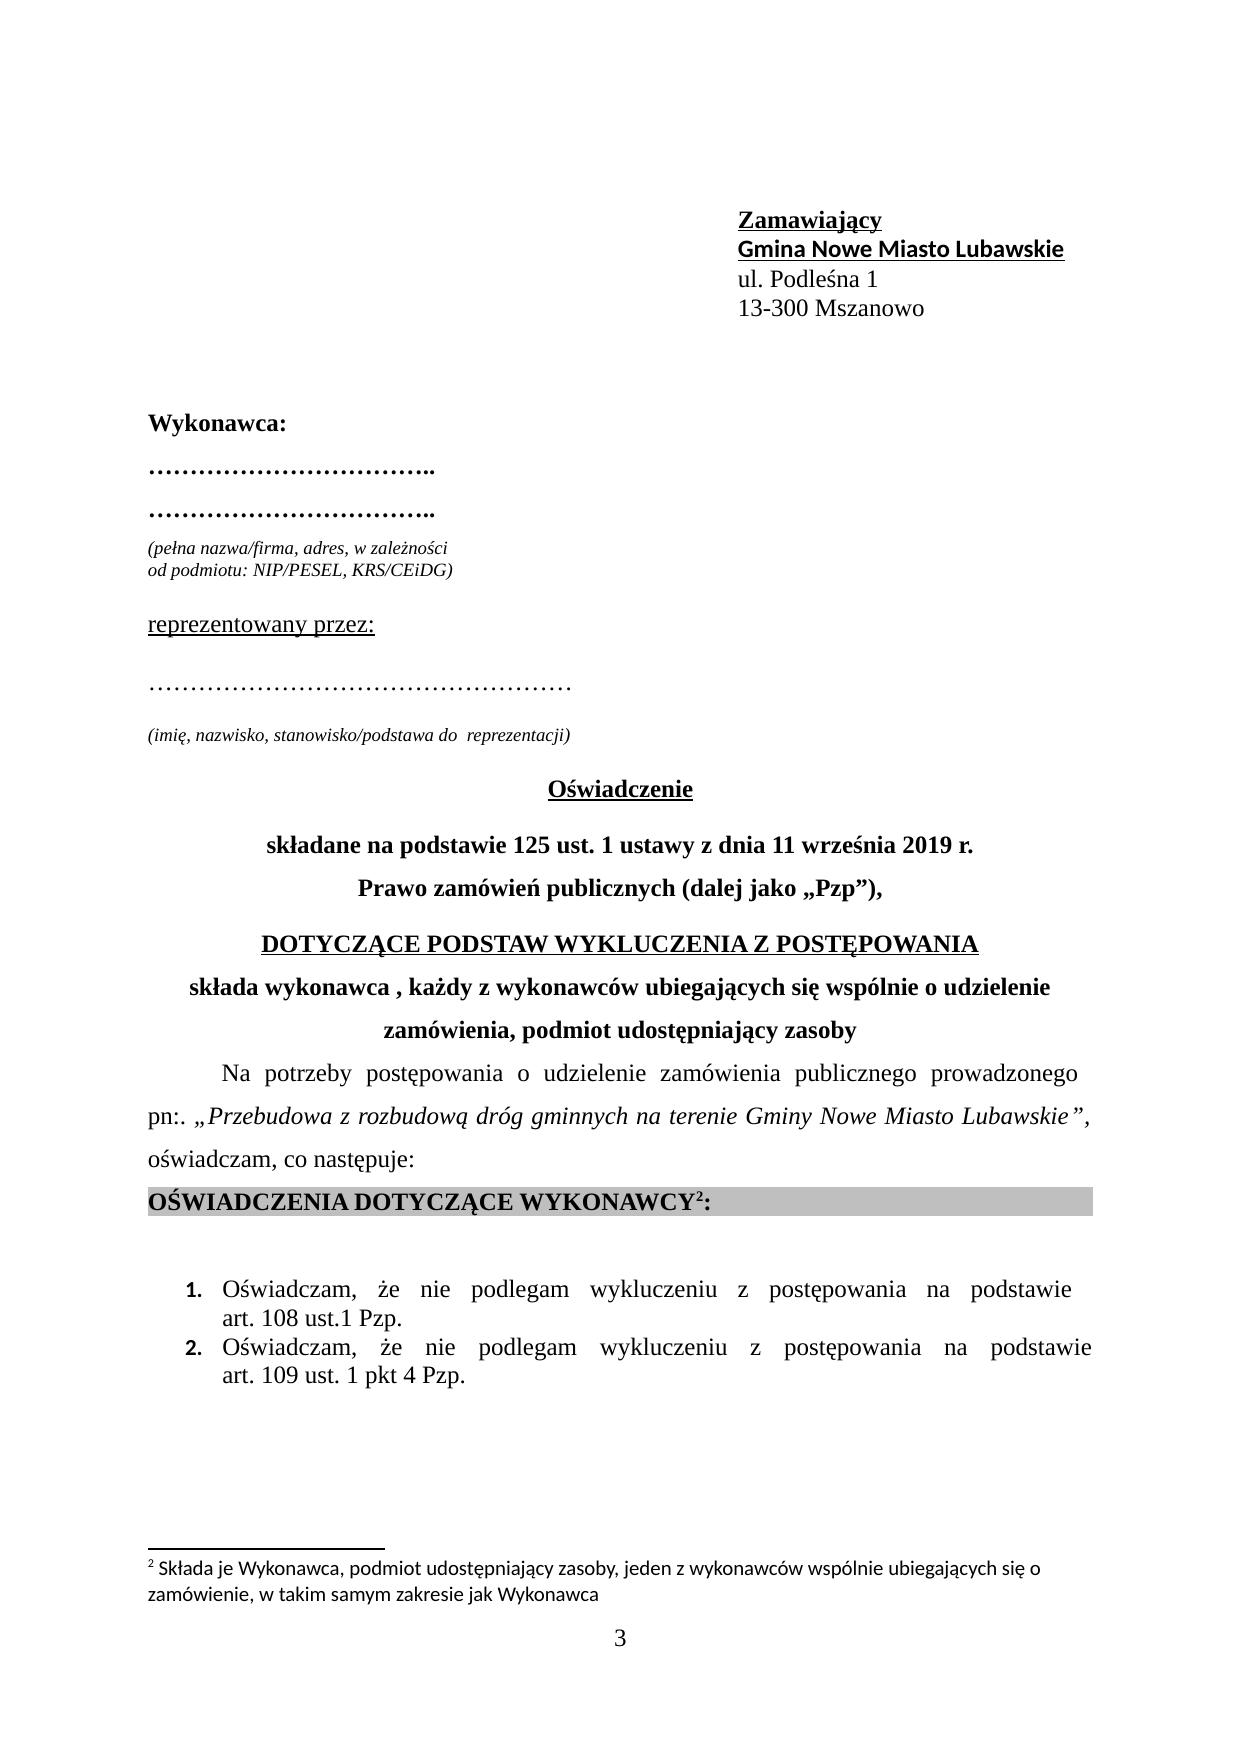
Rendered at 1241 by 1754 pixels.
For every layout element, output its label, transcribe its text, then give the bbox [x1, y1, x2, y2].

text Gmina Nowe Miasto Lubawskie [664, 233, 1093, 264]
text (imię, nazwisko, stanowisko/podstawa do reprezentacji) [148, 724, 620, 746]
text reprezentowany przez: [148, 609, 1093, 638]
text OŚWIADCZENIA DOTYCZĄCE WYKONAWCY: [148, 1187, 1093, 1216]
text …………………………….. [148, 494, 1093, 523]
text Prawo zamówień publicznych (dalej jako „Pzp”), [148, 873, 1093, 902]
text Wykonawca: [148, 408, 1093, 437]
text …………………………….. [148, 451, 1093, 480]
text składane na podstawie 125 ust. 1 ustawy z dnia 11 września 2019 r. [148, 830, 1093, 859]
text składa wykonawca , każdy z wykonawców ubiegających się wspólnie o udzielenie zamówienia, podmiot udostępniający zasoby [148, 972, 1093, 1044]
text ul. Podleśna 1 [664, 264, 1093, 293]
list Oświadczam, że nie podlegam wykluczeniu z postępowania na podstawie art. 109 ust. 1 pkt 4 Pzp. [185, 1332, 1093, 1389]
text DOTYCZĄCE PODSTAW WYKLUCZENIA Z POSTĘPOWANIA [148, 929, 1093, 957]
list Oświadczam, że nie podlegam wykluczeniu z postępowania na podstawie art. 108 ust.1 Pzp. [185, 1274, 1093, 1332]
text …………………………………………… [148, 667, 576, 695]
text Zamawiający [664, 205, 1093, 233]
text Na potrzeby postępowania o udzielenie zamówienia publicznego prowadzonego pn:. „Przebudowa z rozbudową dróg gminnych na terenie Gminy Nowe Miasto Lubawskie”, oświadczam, co następuje: [148, 1058, 1093, 1173]
text Oświadczenie [148, 774, 1093, 803]
text (pełna nazwa/firma, adres, w zależności od podmiotu: NIP/PESEL, KRS/CEiDG) [148, 537, 472, 580]
text 13-300 Mszanowo [664, 293, 1093, 322]
